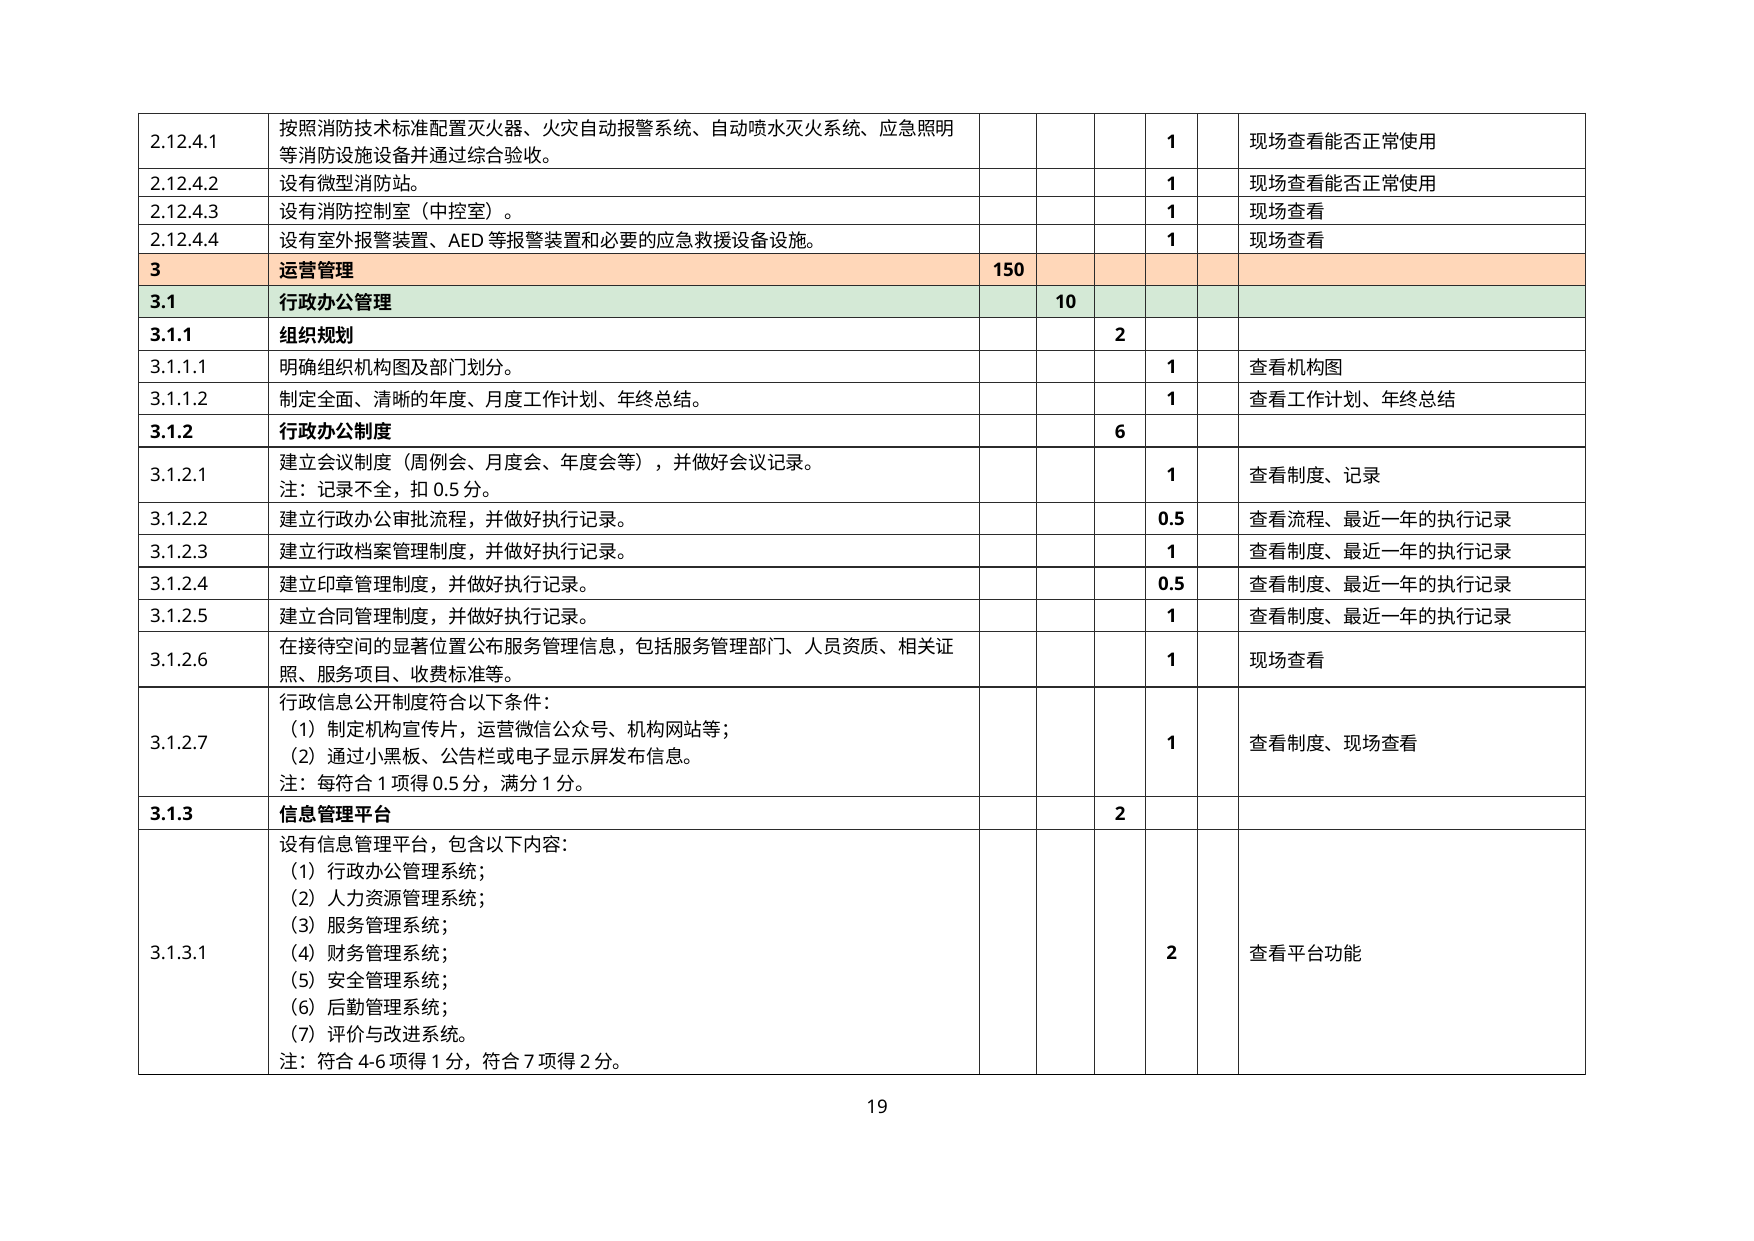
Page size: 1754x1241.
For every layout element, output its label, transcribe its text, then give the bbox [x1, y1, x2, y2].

table_cell 1 [1146, 688, 1197, 796]
table_cell [1198, 688, 1238, 796]
table_cell 3.1.2.3 [139, 535, 268, 566]
table_cell 设有室外报警装置、AED等报警装置和必要的应急救援设备设施。 [269, 225, 979, 253]
table_cell [1037, 503, 1094, 534]
table_cell 1 [1146, 197, 1197, 224]
table_cell 3.1.2.2 [139, 503, 268, 534]
table_cell 1 [1146, 448, 1197, 502]
table_cell [1146, 254, 1197, 285]
table_cell [1198, 448, 1238, 502]
table_cell [1239, 797, 1585, 828]
table_cell 查看制度、最近一年的执行记录 [1239, 600, 1585, 631]
table_cell 查看机构图 [1239, 351, 1585, 382]
table_cell 1 [1146, 383, 1197, 414]
table_cell [1198, 830, 1238, 1074]
table_cell 明确组织机构图及部门划分。 [269, 351, 979, 382]
table_cell 1 [1146, 225, 1197, 253]
table_cell [980, 415, 1036, 446]
table_cell [980, 448, 1036, 502]
table_cell 3.1.3 [139, 797, 268, 828]
table_cell [1095, 383, 1145, 414]
table_cell 3 [139, 254, 268, 285]
table_cell 行政信息公开制度符合以下条件： （1）制定机构宣传片，运营微信公众号、机构网站等； （2）通过小黑板、公告栏或电子显示屏发布信息。 注：每符合1项得0.5分，满分1分。 [269, 688, 979, 796]
table_cell [1037, 254, 1094, 285]
table_cell [1037, 632, 1094, 686]
table_cell [1146, 415, 1197, 446]
table_cell 建立印章管理制度，并做好执行记录。 [269, 568, 979, 599]
table_cell [1146, 797, 1197, 828]
table_cell 2 [1146, 830, 1197, 1074]
table_cell 3.1.1.2 [139, 383, 268, 414]
table_cell 设有微型消防站。 [269, 169, 979, 196]
table_cell 3.1.2.4 [139, 568, 268, 599]
table_cell 3.1 [139, 286, 268, 317]
table_cell 查看制度、记录 [1239, 448, 1585, 502]
table_cell [1198, 383, 1238, 414]
table_cell [1095, 448, 1145, 502]
table_cell [1198, 197, 1238, 224]
table_cell 建立行政办公审批流程，并做好执行记录。 [269, 503, 979, 534]
table_cell 2 [1095, 797, 1145, 828]
table_cell 查看平台功能 [1239, 830, 1585, 1074]
table_cell [1037, 318, 1094, 349]
table_cell 查看工作计划、年终总结 [1239, 383, 1585, 414]
table_cell [1198, 568, 1238, 599]
table_cell 行政办公制度 [269, 415, 979, 446]
table_cell 2.12.4.4 [139, 225, 268, 253]
table_cell 6 [1095, 415, 1145, 446]
table_cell [1095, 114, 1145, 168]
table_cell [1198, 351, 1238, 382]
table_cell [980, 632, 1036, 686]
table_cell 建立行政档案管理制度，并做好执行记录。 [269, 535, 979, 566]
table_cell 0.5 [1146, 503, 1197, 534]
table_cell 按照消防技术标准配置灭火器、火灾自动报警系统、自动喷水灭火系统、应急照明等消防设施设备并通过综合验收。 [269, 114, 979, 168]
table_cell [1095, 503, 1145, 534]
table_cell [1037, 415, 1094, 446]
table_cell 0.5 [1146, 568, 1197, 599]
table_cell [1198, 318, 1238, 349]
table_cell [980, 503, 1036, 534]
table_cell [980, 688, 1036, 796]
table_cell 建立会议制度（周例会、月度会、年度会等），并做好会议记录。 注：记录不全，扣0.5分。 [269, 448, 979, 502]
table_cell [1037, 225, 1094, 253]
table_cell [1239, 415, 1585, 446]
table_cell 3.1.2.1 [139, 448, 268, 502]
table_cell [980, 568, 1036, 599]
table_cell [1037, 600, 1094, 631]
table_cell [1198, 797, 1238, 828]
table_cell 现场查看 [1239, 225, 1585, 253]
table_cell 查看制度、最近一年的执行记录 [1239, 568, 1585, 599]
table_cell [1198, 632, 1238, 686]
table_cell 3.1.3.1 [139, 830, 268, 1074]
table_cell [1095, 286, 1145, 317]
table_cell [980, 318, 1036, 349]
table_cell [1095, 688, 1145, 796]
table_cell 查看制度、最近一年的执行记录 [1239, 535, 1585, 566]
table_cell [1037, 830, 1094, 1074]
table_cell [1146, 286, 1197, 317]
table_cell 在接待空间的显著位置公布服务管理信息，包括服务管理部门、人员资质、相关证照、服务项目、收费标准等。 [269, 632, 979, 686]
table_cell [1095, 225, 1145, 253]
table_cell 现场查看能否正常使用 [1239, 114, 1585, 168]
table_cell [980, 169, 1036, 196]
table_cell [1198, 114, 1238, 168]
table_cell [980, 830, 1036, 1074]
table_cell 2.12.4.2 [139, 169, 268, 196]
table_cell 现场查看 [1239, 197, 1585, 224]
table_cell [1198, 415, 1238, 446]
table_cell [1095, 197, 1145, 224]
table_cell [1095, 254, 1145, 285]
table_cell [980, 600, 1036, 631]
table_cell 3.1.2.7 [139, 688, 268, 796]
table_cell [1198, 286, 1238, 317]
table_cell 3.1.2.6 [139, 632, 268, 686]
table_cell [1146, 318, 1197, 349]
table_cell [1239, 254, 1585, 285]
table_cell [1095, 535, 1145, 566]
table_cell [1198, 254, 1238, 285]
table_cell [980, 197, 1036, 224]
table_cell [980, 797, 1036, 828]
table_cell 设有信息管理平台，包含以下内容： 行政办公管理系统； 人力资源管理系统； 服务管理系统； 财务管理系统； 安全管理系统； 后勤管理系统； 评价与改进系统。 注：符合4-6项得1分，符合7项得2分。 [269, 830, 979, 1074]
table_cell [1037, 448, 1094, 502]
table_cell [1037, 535, 1094, 566]
table_cell [1037, 197, 1094, 224]
table_cell 组织规划 [269, 318, 979, 349]
table_cell [1037, 568, 1094, 599]
table_cell 行政办公管理 [269, 286, 979, 317]
table_cell 1 [1146, 114, 1197, 168]
table_cell [1198, 503, 1238, 534]
table_cell 制定全面、清晰的年度、月度工作计划、年终总结。 [269, 383, 979, 414]
table_cell 现场查看 [1239, 632, 1585, 686]
table_cell [1037, 797, 1094, 828]
table_cell [1037, 169, 1094, 196]
table_cell 1 [1146, 632, 1197, 686]
table_cell [1095, 600, 1145, 631]
table_cell 信息管理平台 [269, 797, 979, 828]
table_cell 10 [1037, 286, 1094, 317]
table_cell 3.1.2.5 [139, 600, 268, 631]
table_cell [980, 383, 1036, 414]
table_cell 1 [1146, 351, 1197, 382]
table_cell [1239, 286, 1585, 317]
table_cell [1239, 318, 1585, 349]
table_cell 设有消防控制室（中控室）。 [269, 197, 979, 224]
table_cell [1095, 169, 1145, 196]
table_cell [1095, 568, 1145, 599]
table_cell 建立合同管理制度，并做好执行记录。 [269, 600, 979, 631]
table_cell [980, 286, 1036, 317]
table_cell [1095, 830, 1145, 1074]
table_cell 2.12.4.1 [139, 114, 268, 168]
table_cell [1198, 535, 1238, 566]
table_cell [1037, 383, 1094, 414]
table_cell [980, 225, 1036, 253]
table_cell 现场查看能否正常使用 [1239, 169, 1585, 196]
table_cell 1 [1146, 600, 1197, 631]
table_cell [980, 535, 1036, 566]
table_cell 150 [980, 254, 1036, 285]
table_cell 运营管理 [269, 254, 979, 285]
table_cell 查看制度、现场查看 [1239, 688, 1585, 796]
table_cell 3.1.1 [139, 318, 268, 349]
table_cell [980, 114, 1036, 168]
table_cell [1198, 600, 1238, 631]
table_cell [1037, 351, 1094, 382]
table_cell [1037, 688, 1094, 796]
table_cell [1198, 169, 1238, 196]
table_cell [1198, 225, 1238, 253]
table_cell 1 [1146, 169, 1197, 196]
table_cell 2.12.4.3 [139, 197, 268, 224]
table_cell [1095, 351, 1145, 382]
table_cell [980, 351, 1036, 382]
table_cell 3.1.2 [139, 415, 268, 446]
table_cell [1095, 632, 1145, 686]
table_cell 1 [1146, 535, 1197, 566]
table_cell 查看流程、最近一年的执行记录 [1239, 503, 1585, 534]
table_cell 3.1.1.1 [139, 351, 268, 382]
table_cell 2 [1095, 318, 1145, 349]
table_cell [1037, 114, 1094, 168]
